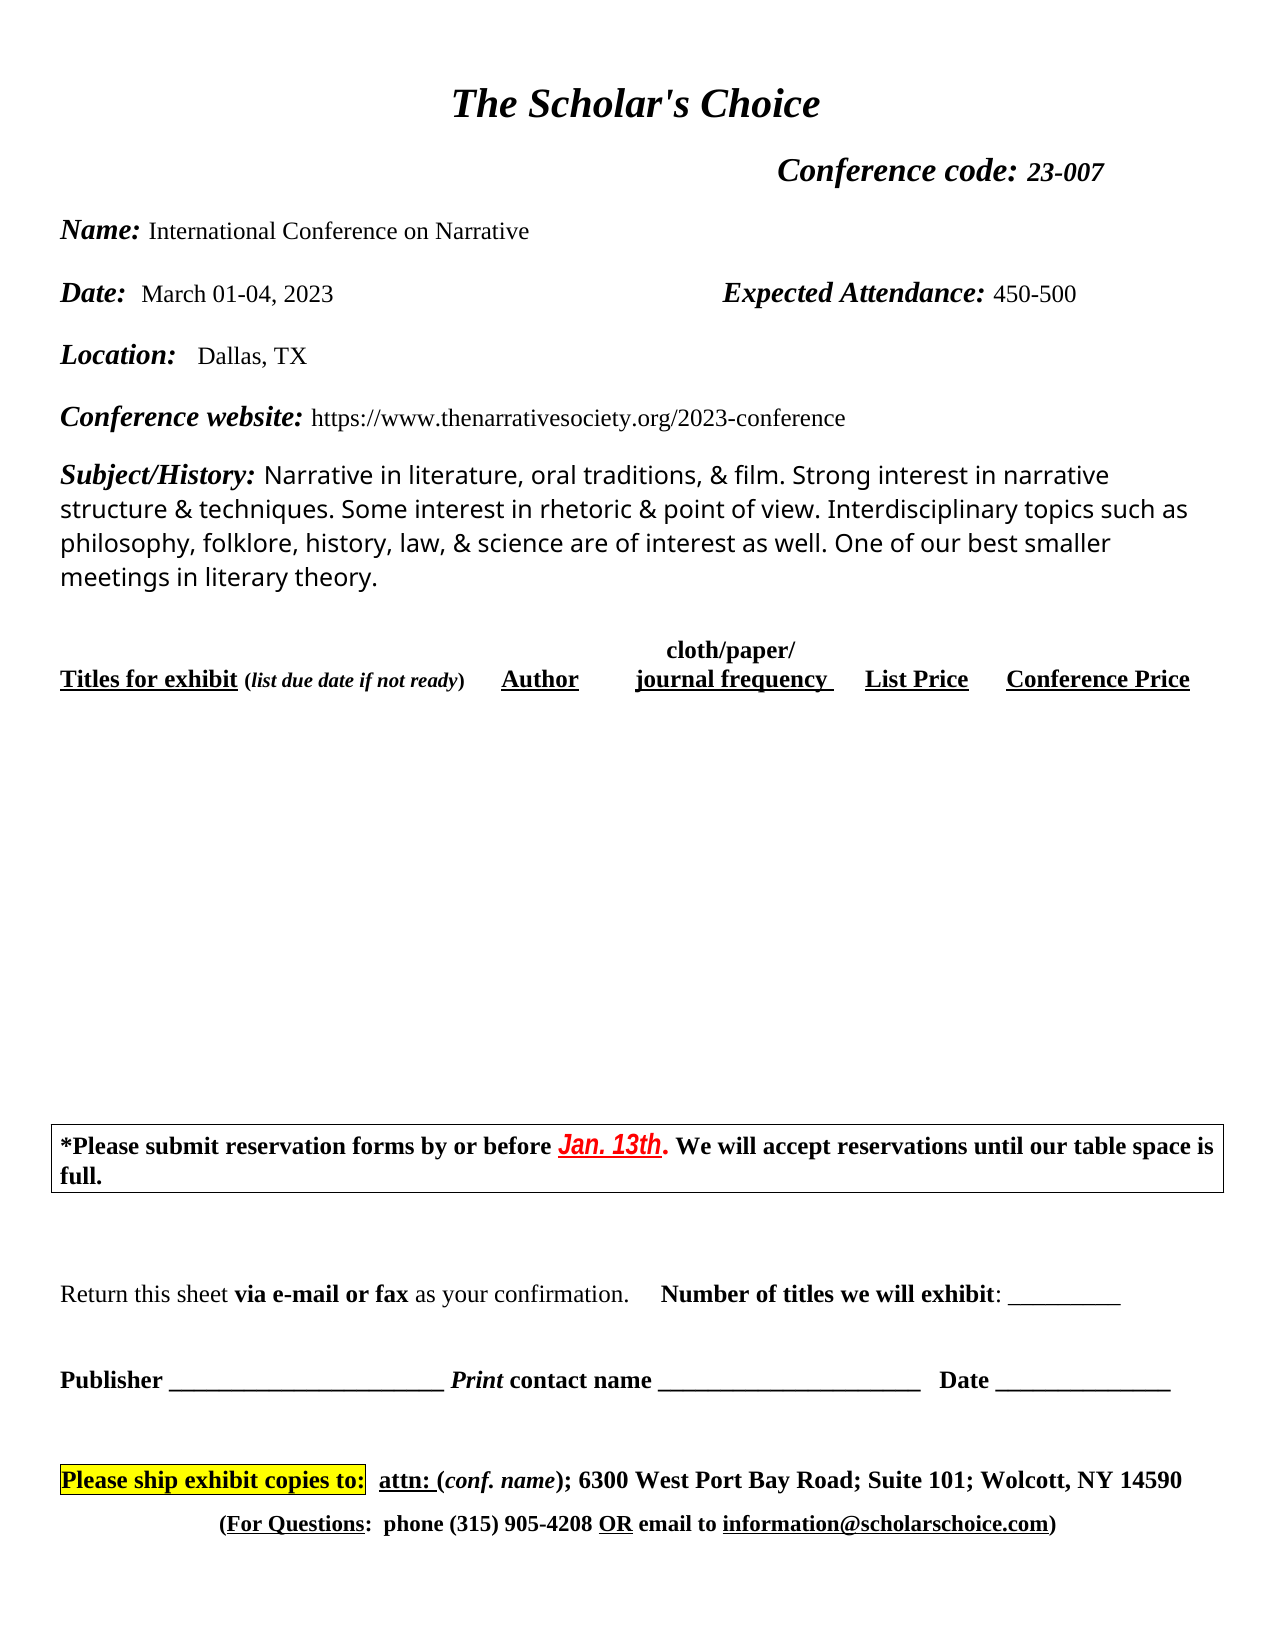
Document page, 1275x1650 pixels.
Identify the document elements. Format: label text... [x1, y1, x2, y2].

text Please ship exhibit copies to: attn: (conf. name); 6300 West Port Bay Road; Suite 101; Wolcott, NY 14590 [366, 1464, 1215, 1495]
text Location: Dallas, TX [60, 337, 1215, 371]
text Titles for exhibit (list due date if not ready) Author journal frequency List Price Conference Price [60, 664, 1215, 693]
text Date: March 01-04, 2023 Expected Attendance: 450-500 [60, 275, 1215, 308]
title The Scholar's Choice [60, 78, 1215, 126]
text cloth/paper/ [60, 635, 1215, 664]
text Publisher ______________________ Print contact name _____________________ Date ______________ [60, 1365, 1215, 1394]
text Subject/History: Narrative in literature, oral traditions, & film. Strong interest in narrative structure & techniques. Some interest in rhetoric & point of view. Interdisciplinary topics such as philosophy, folklore, history, law, & science are of interest as well. One of our best smaller meetings in literary theory. [60, 457, 1215, 594]
text Name: International Conference on Narrative [60, 212, 1215, 246]
text *Please submit reservation forms by or before Jan. 13th. We will accept reservations until our table space is full. [52, 1125, 1223, 1192]
text Return this sheet via e-mail or fax as your confirmation. Number of titles we will exhibit: _________ [60, 1279, 1215, 1308]
text Conference code: 23-007 [60, 150, 1215, 188]
text (For Questions: phone (315) 905-4208 OR email to information@scholarschoice.com) [60, 1510, 1215, 1536]
text Conference website: https://www.thenarrativesociety.org/2023-conference [60, 399, 1215, 433]
